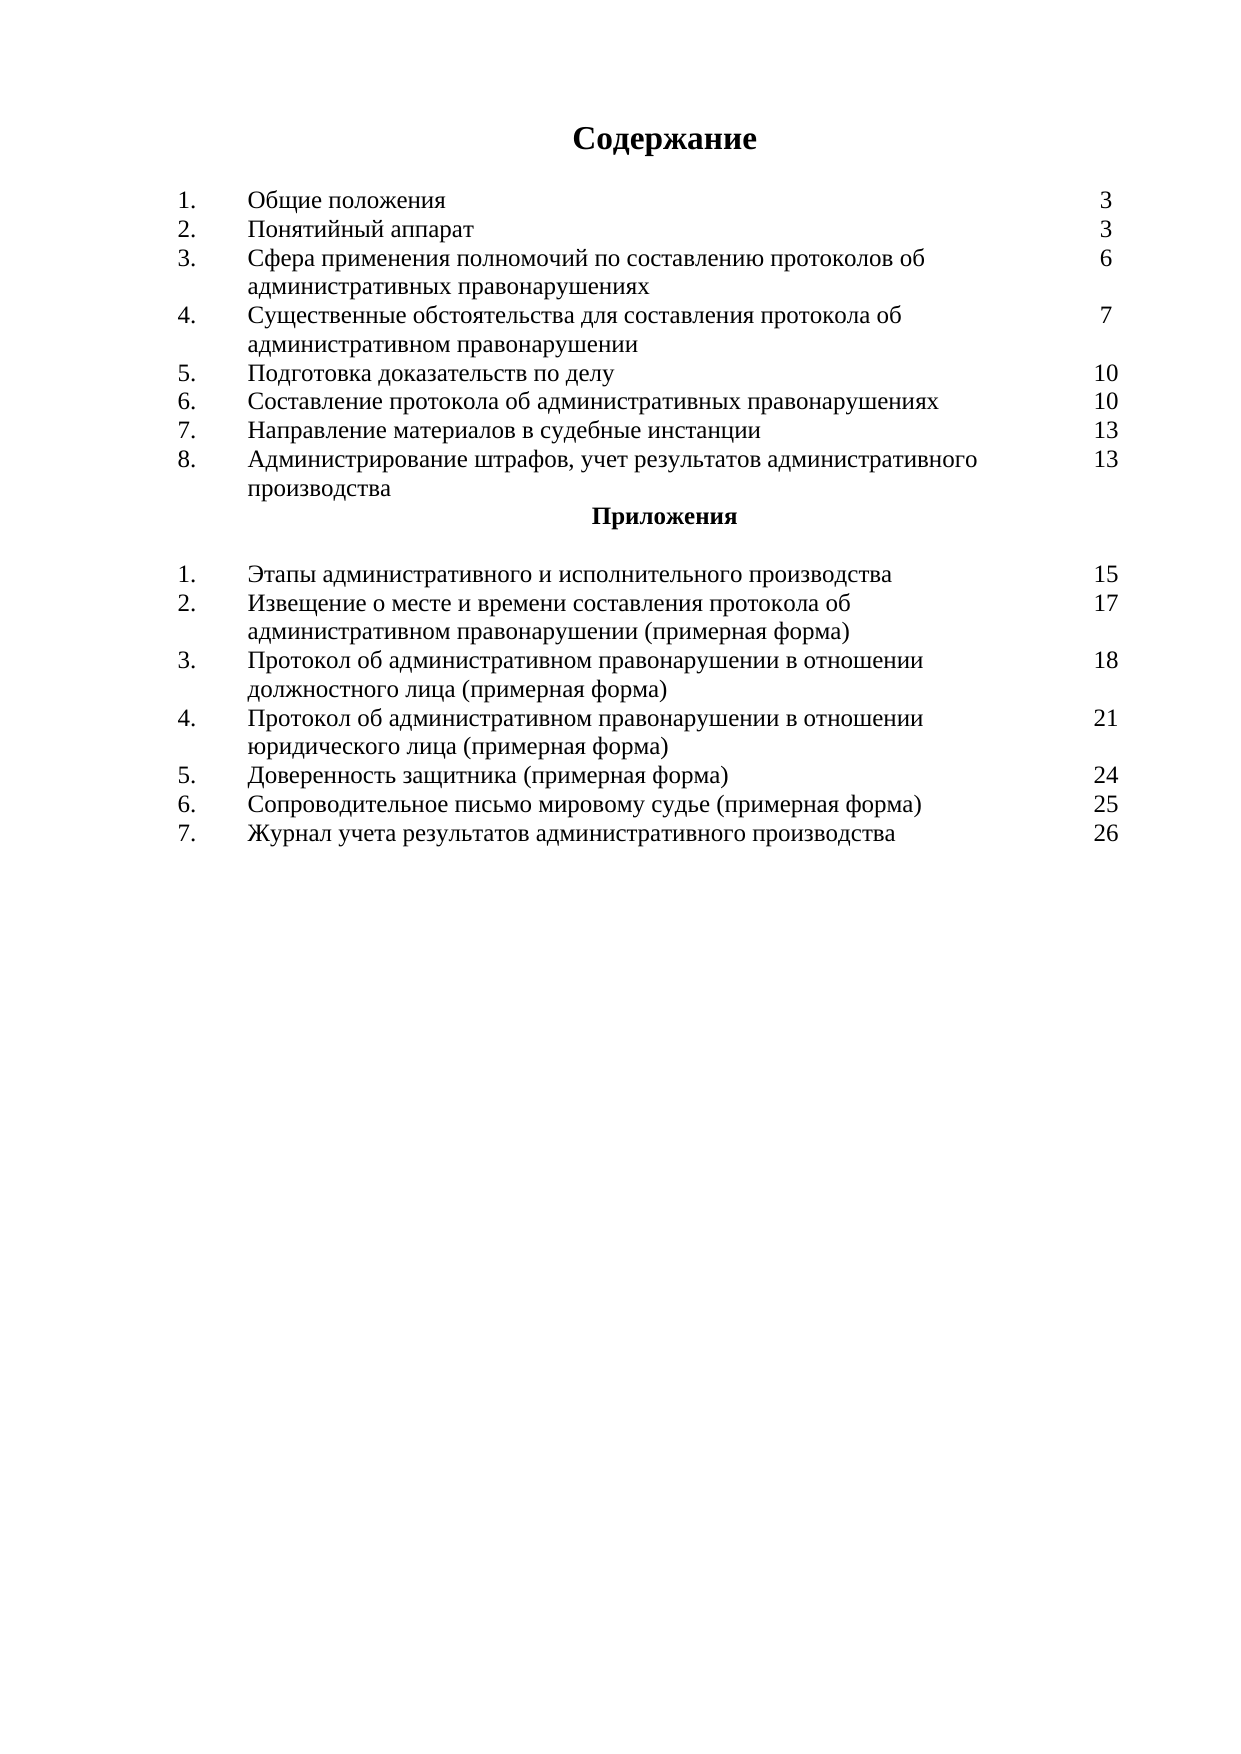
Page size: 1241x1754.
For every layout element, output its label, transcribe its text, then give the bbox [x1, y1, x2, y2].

table_cell 7 [1049, 300, 1163, 358]
table_cell 6. [166, 789, 236, 818]
table_cell 1. [166, 559, 236, 588]
table_cell 2. [166, 588, 236, 645]
table_cell 2. [166, 214, 236, 243]
table_cell Протокол об административном правонарушении в отношении юридического лица (примерная форма) [236, 703, 1048, 760]
table_cell Доверенность защитника (примерная форма) [236, 760, 1048, 789]
table_cell 4. [166, 703, 236, 760]
table_cell 10 [1049, 358, 1163, 386]
table_cell Составление протокола об административных правонарушениях [236, 386, 1048, 415]
table_cell 25 [1049, 789, 1163, 818]
table_cell 7. [166, 415, 236, 444]
table_cell 18 [1049, 645, 1163, 703]
table_cell 7. [166, 818, 236, 846]
table_cell 5. [166, 358, 236, 386]
table_cell 4. [166, 300, 236, 358]
table_cell 26 [1049, 818, 1163, 846]
table_cell Общие положения [236, 185, 1048, 214]
table_cell Приложения [166, 501, 1163, 559]
table_cell Сопроводительное письмо мировому судье (примерная форма) [236, 789, 1048, 818]
table_header Содержание [166, 118, 1163, 185]
table_cell 3 [1049, 214, 1163, 243]
table_cell 8. [166, 444, 236, 501]
table_cell Извещение о месте и времени составления протокола об административном правонарушении (примерная форма) [236, 588, 1048, 645]
table_cell 21 [1049, 703, 1163, 760]
table_cell 15 [1049, 559, 1163, 588]
table_cell Этапы административного и исполнительного производства [236, 559, 1048, 588]
table_cell Администрирование штрафов, учет результатов административного производства [236, 444, 1048, 501]
table_cell 3. [166, 645, 236, 703]
table_cell 13 [1049, 415, 1163, 444]
table_cell 13 [1049, 444, 1163, 501]
table_cell 5. [166, 760, 236, 789]
table_cell Журнал учета результатов административного производства [236, 818, 1048, 846]
table_cell 3 [1049, 185, 1163, 214]
table_cell 10 [1049, 386, 1163, 415]
table_cell Сфера применения полномочий по составлению протоколов об административных правонарушениях [236, 243, 1048, 300]
table_cell 6 [1049, 243, 1163, 300]
table_cell 3. [166, 243, 236, 300]
table_cell Подготовка доказательств по делу [236, 358, 1048, 386]
table_cell Направление материалов в судебные инстанции [236, 415, 1048, 444]
table_cell Понятийный аппарат [236, 214, 1048, 243]
table_cell Протокол об административном правонарушении в отношении должностного лица (примерная форма) [236, 645, 1048, 703]
table_cell Существенные обстоятельства для составления протокола об административном правонарушении [236, 300, 1048, 358]
table_cell 17 [1049, 588, 1163, 645]
table_cell 1. [166, 185, 236, 214]
table_cell 6. [166, 386, 236, 415]
table_cell 24 [1049, 760, 1163, 789]
